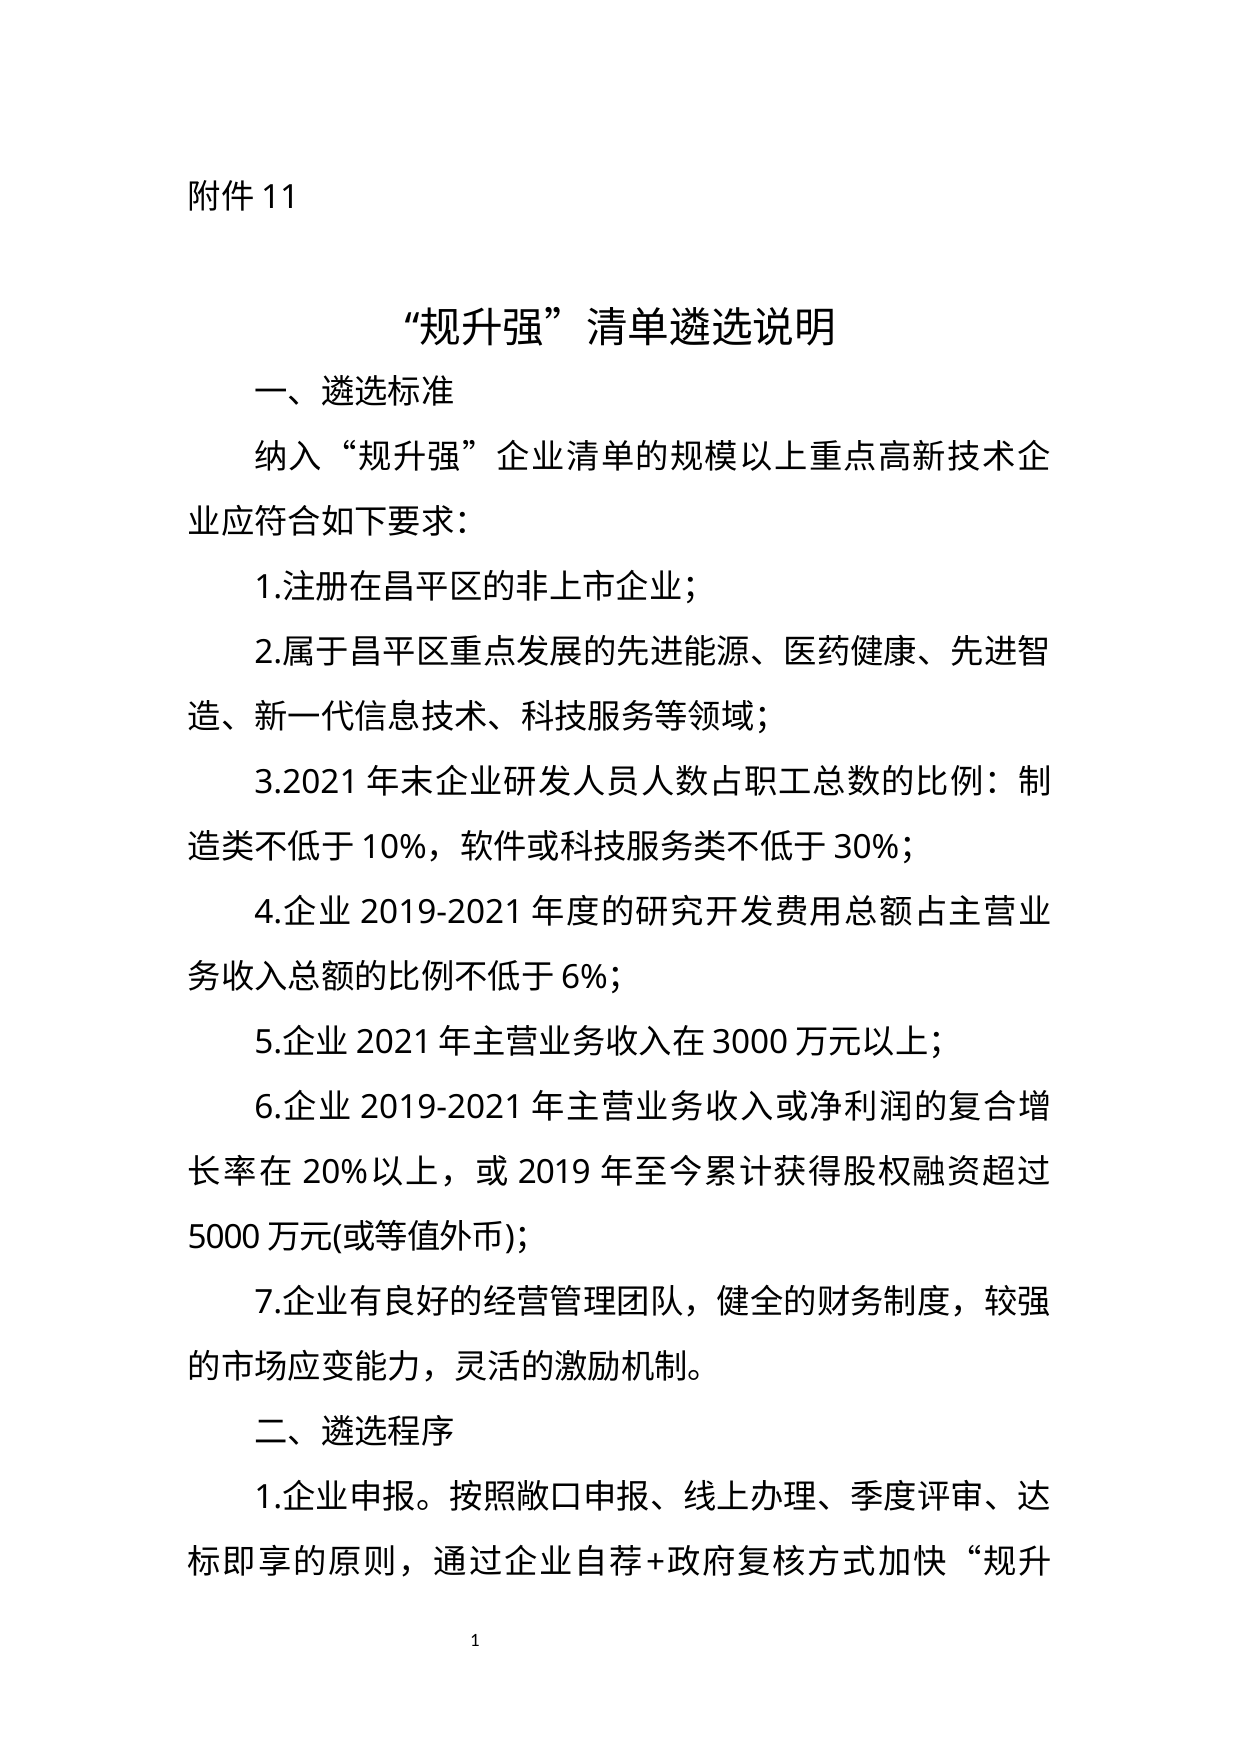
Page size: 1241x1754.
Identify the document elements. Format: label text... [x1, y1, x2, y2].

text 纳入“规升强”企业清单的规模以上重点高新技术企业应符合如下要求： [187, 422, 1053, 552]
text 附件11 [187, 162, 1053, 227]
text 3.2021年末企业研发人员人数占职工总数的比例：制造类不低于10%，软件或科技服务类不低于30%； [187, 747, 1053, 877]
list 遴选标准 [187, 357, 1053, 422]
text 1.注册在昌平区的非上市企业； [187, 552, 1053, 617]
list 遴选程序 [187, 1397, 1053, 1462]
text 4.企业2019-2021年度的研究开发费用总额占主营业务收入总额的比例不低于6%； [187, 877, 1053, 1007]
text 2.属于昌平区重点发展的先进能源、医药健康、先进智造、新一代信息技术、科技服务等领域； [187, 617, 1053, 747]
text 5.企业2021年主营业务收入在3000万元以上； [187, 1007, 1053, 1072]
text 7.企业有良好的经营管理团队，健全的财务制度，较强的市场应变能力，灵活的激励机制。 [187, 1267, 1053, 1397]
text 6.企业2019-2021年主营业务收入或净利润的复合增长率在20%以上，或2019年至今累计获得股权融资超过5000万元(或等值外币)； [187, 1072, 1053, 1267]
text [187, 1462, 1053, 1592]
text “规升强”清单遴选说明 [187, 292, 1053, 357]
